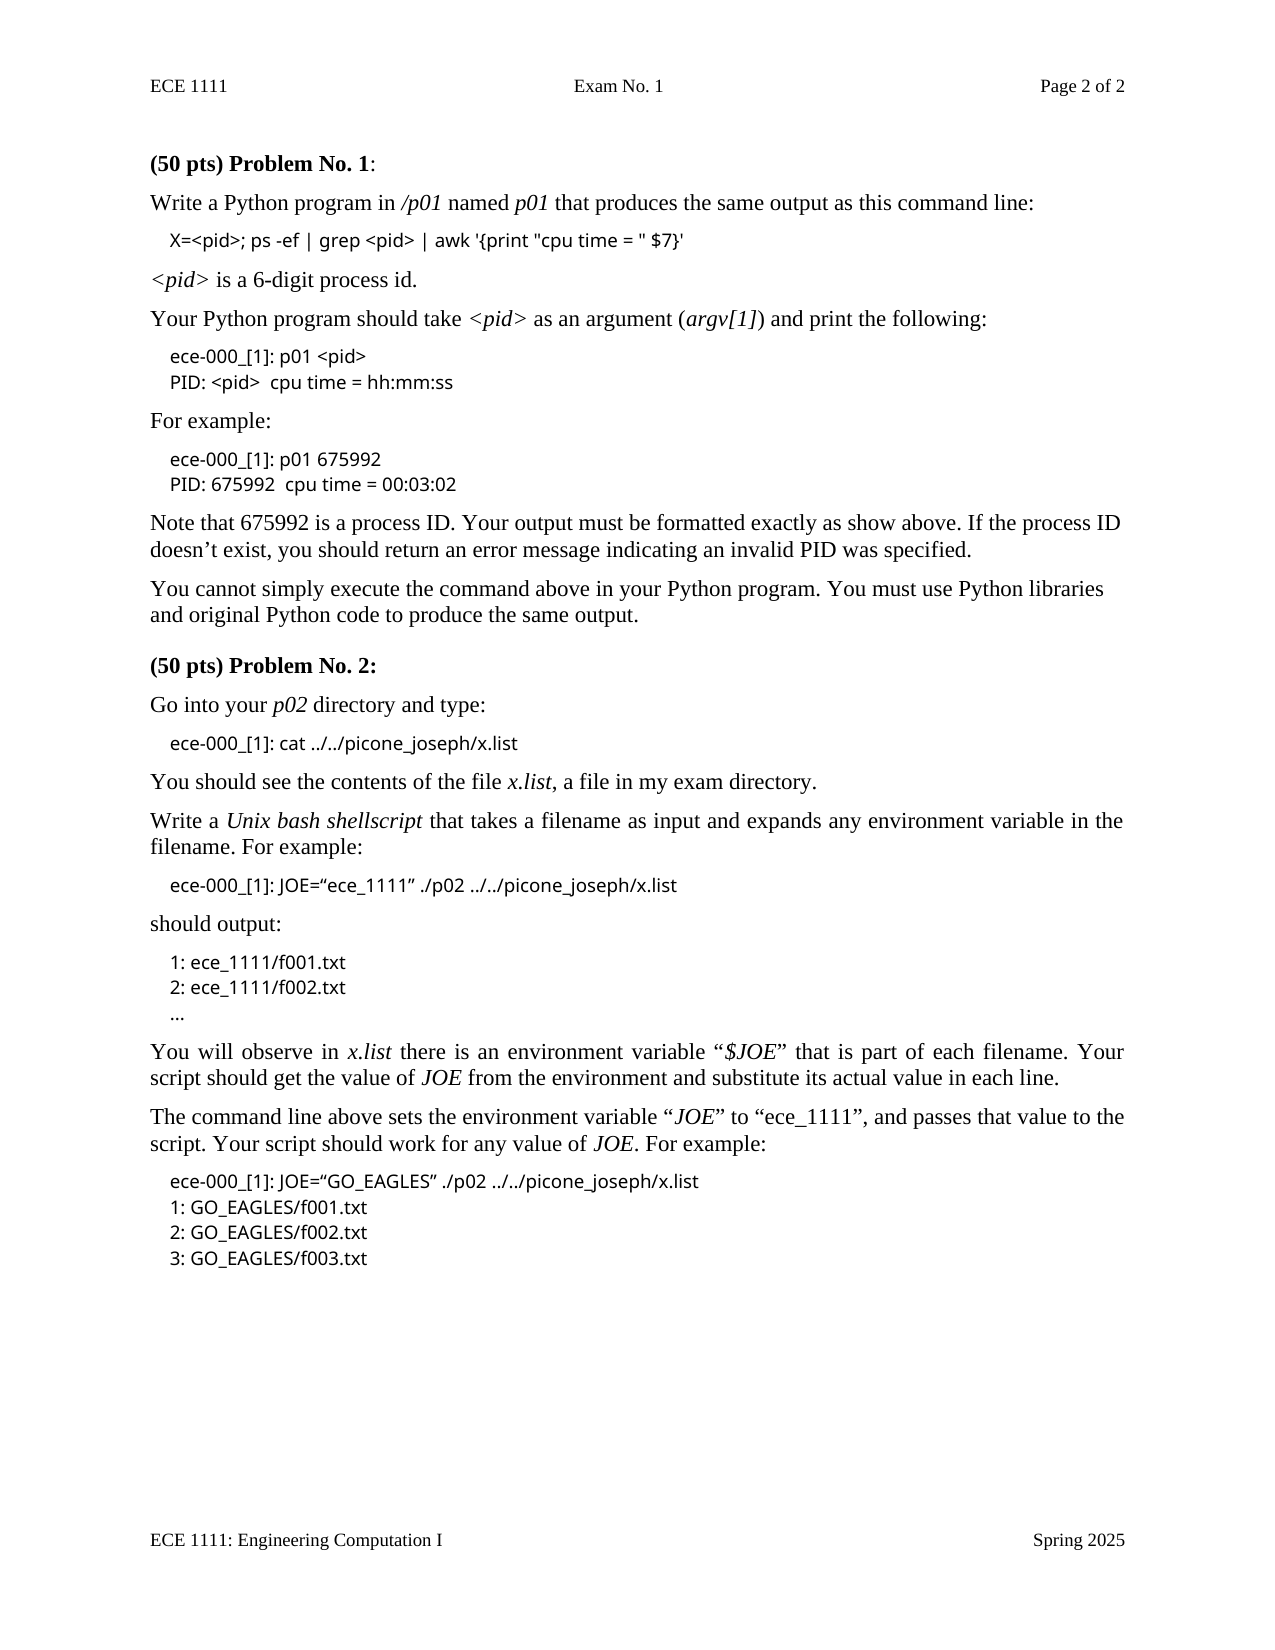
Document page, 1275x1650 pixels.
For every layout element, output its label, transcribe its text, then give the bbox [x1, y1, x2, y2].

text 2: ece_1111/f002.txt [169, 974, 1125, 1000]
text ece-000_[1]: JOE=“GO_EAGLES” ./p02 ../../picone_joseph/x.list [169, 1168, 1125, 1194]
text should output: [150, 910, 1125, 936]
text You cannot simply execute the command above in your Python program. You must use Python libraries and original Python code to produce the same output. [150, 574, 1125, 627]
text ece-000_[1]: cat ../../picone_joseph/x.list [169, 730, 1125, 756]
text 2: GO_EAGLES/f002.txt [169, 1219, 1125, 1245]
text You should see the contents of the file x.list, a file in my exam directory. [150, 768, 1125, 794]
text (50 pts) Problem No. 1: [150, 150, 1125, 176]
text Write a Python program in /p01 named p01 that produces the same output as this command line: [150, 189, 1125, 215]
text 3: GO_EAGLES/f003.txt [169, 1245, 1125, 1271]
text Your Python program should take <pid> as an argument (argv[1]) and print the following: [150, 304, 1125, 331]
text 1: ece_1111/f001.txt [169, 949, 1125, 974]
text Note that 675992 is a process ID. Your output must be formatted exactly as show above. If the process ID doesn’t exist, you should return an error message indicating an invalid PID was specified. [150, 509, 1125, 562]
text ece-000_[1]: p01 675992 [169, 446, 1125, 471]
text 1: GO_EAGLES/f001.txt [169, 1194, 1125, 1219]
text For example: [150, 407, 1125, 433]
text Write a Unix bash shellscript that takes a filename as input and expands any environment variable in the filename. For example: [150, 807, 1125, 859]
text PID: 675992 cpu time = 00:03:02 [169, 471, 1125, 497]
text ece-000_[1]: p01 <pid> [169, 343, 1125, 369]
text Go into your p02 directory and type: [150, 691, 1125, 717]
text ece-000_[1]: JOE=“ece_1111” ./p02 ../../picone_joseph/x.list [169, 872, 1125, 898]
text X=<pid>; ps -ef | grep <pid> | awk '{print "cpu time = " $7}' [169, 228, 1125, 253]
text (50 pts) Problem No. 2: [150, 652, 1125, 679]
text The command line above sets the environment variable “JOE” to “ece_1111”, and passes that value to the script. Your script should work for any value of JOE. For example: [150, 1103, 1125, 1156]
text You will observe in x.list there is an environment variable “$JOE” that is part of each filename. Your script should get the value of JOE from the environment and substitute its actual value in each line. [150, 1038, 1125, 1091]
text ... [169, 1000, 1125, 1026]
text <pid> is a 6-digit process id. [150, 266, 1125, 292]
text PID: <pid> cpu time = hh:mm:ss [169, 369, 1125, 394]
